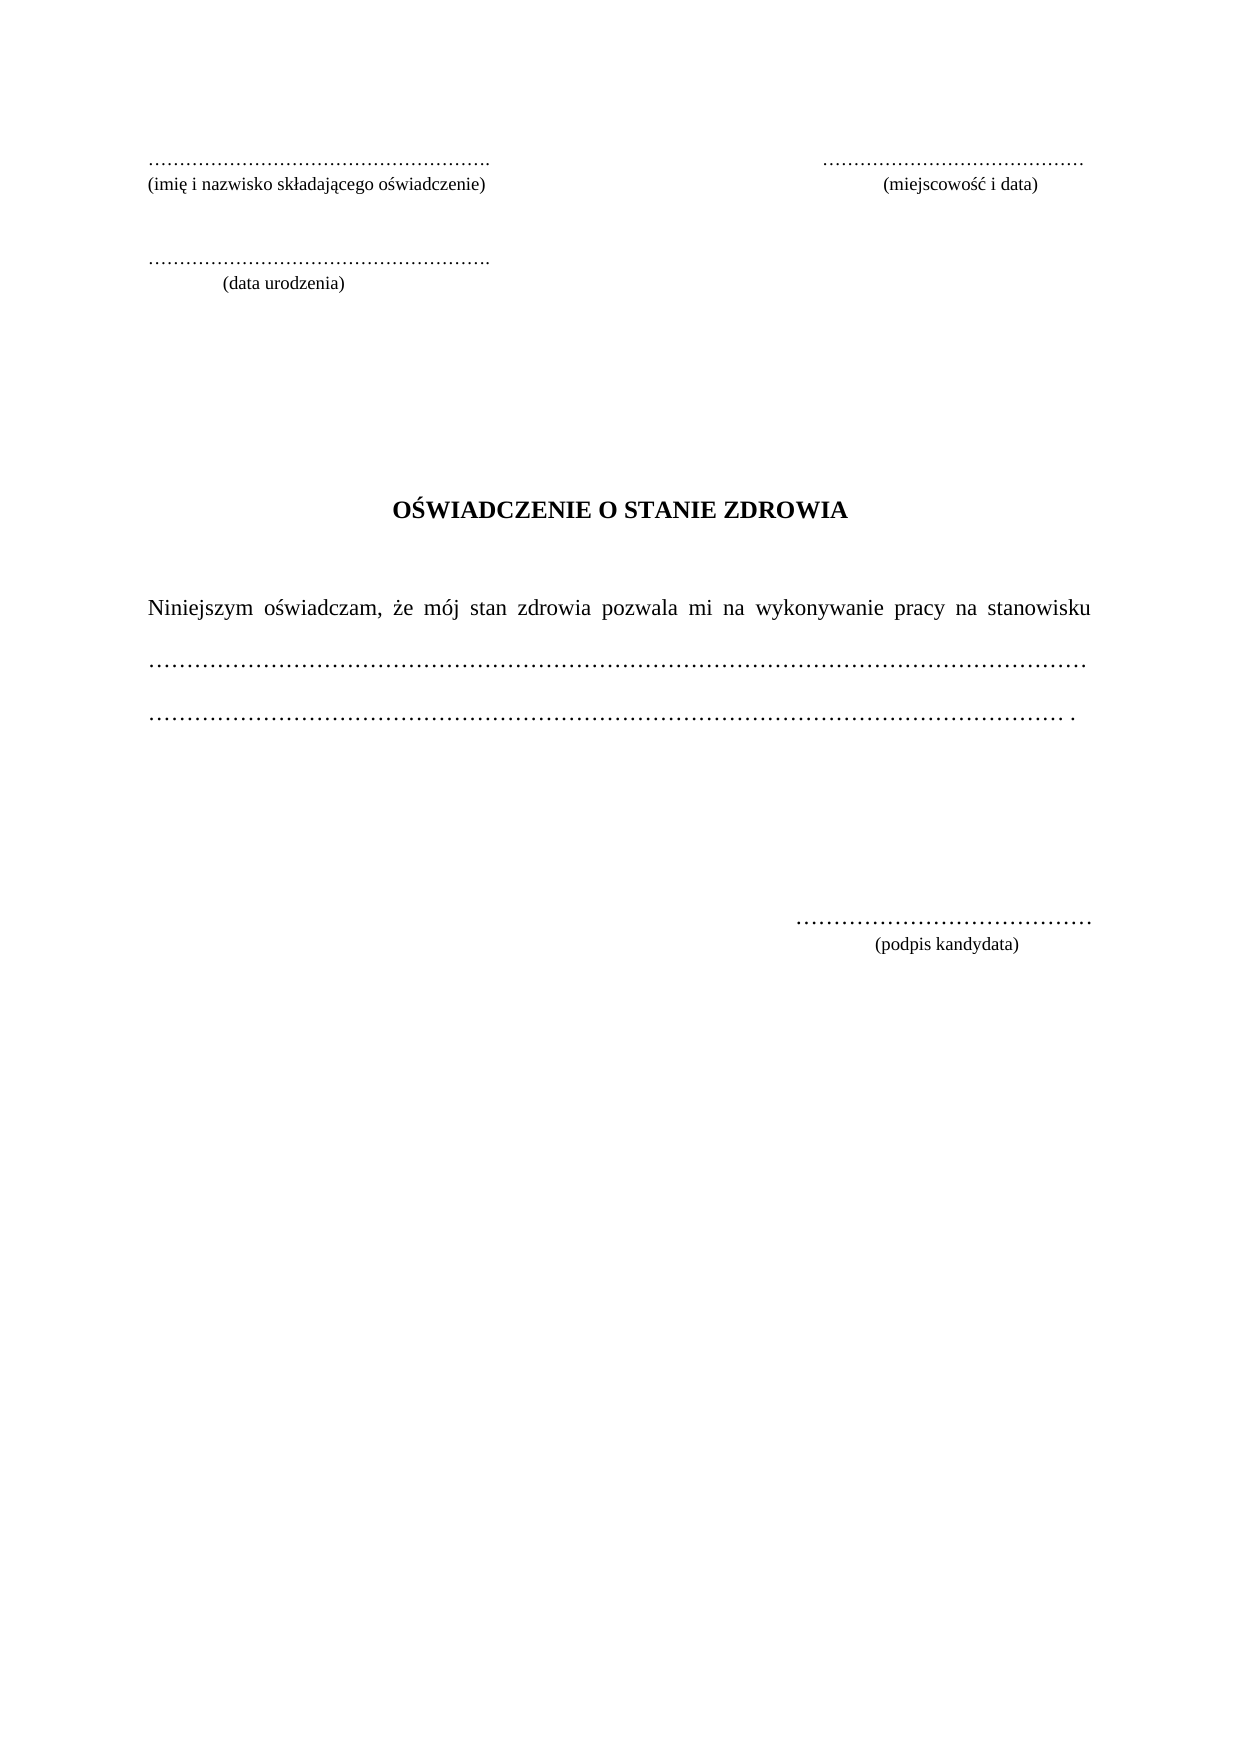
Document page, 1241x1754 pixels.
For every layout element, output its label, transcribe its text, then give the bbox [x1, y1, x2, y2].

text (data urodzenia) [148, 272, 1093, 293]
text (imię i nazwisko składającego oświadczenie) (miejscowość i data) [148, 172, 1093, 194]
text OŚWIADCZENIE O STANIE ZDROWIA [148, 495, 1093, 523]
text ………………………………… [148, 903, 1093, 929]
text ………………………………………………. …………………………………… [148, 148, 1093, 169]
text ………………………………………………………………………………………………………… . [148, 699, 1093, 726]
text (podpis kandydata) [148, 933, 1093, 955]
text Niniejszym oświadczam, że mój stan zdrowia pozwala mi na wykonywanie pracy na stanowisku …………………………………………………………………………………………………………… [148, 594, 1093, 673]
text ………………………………………………. [148, 247, 1093, 268]
